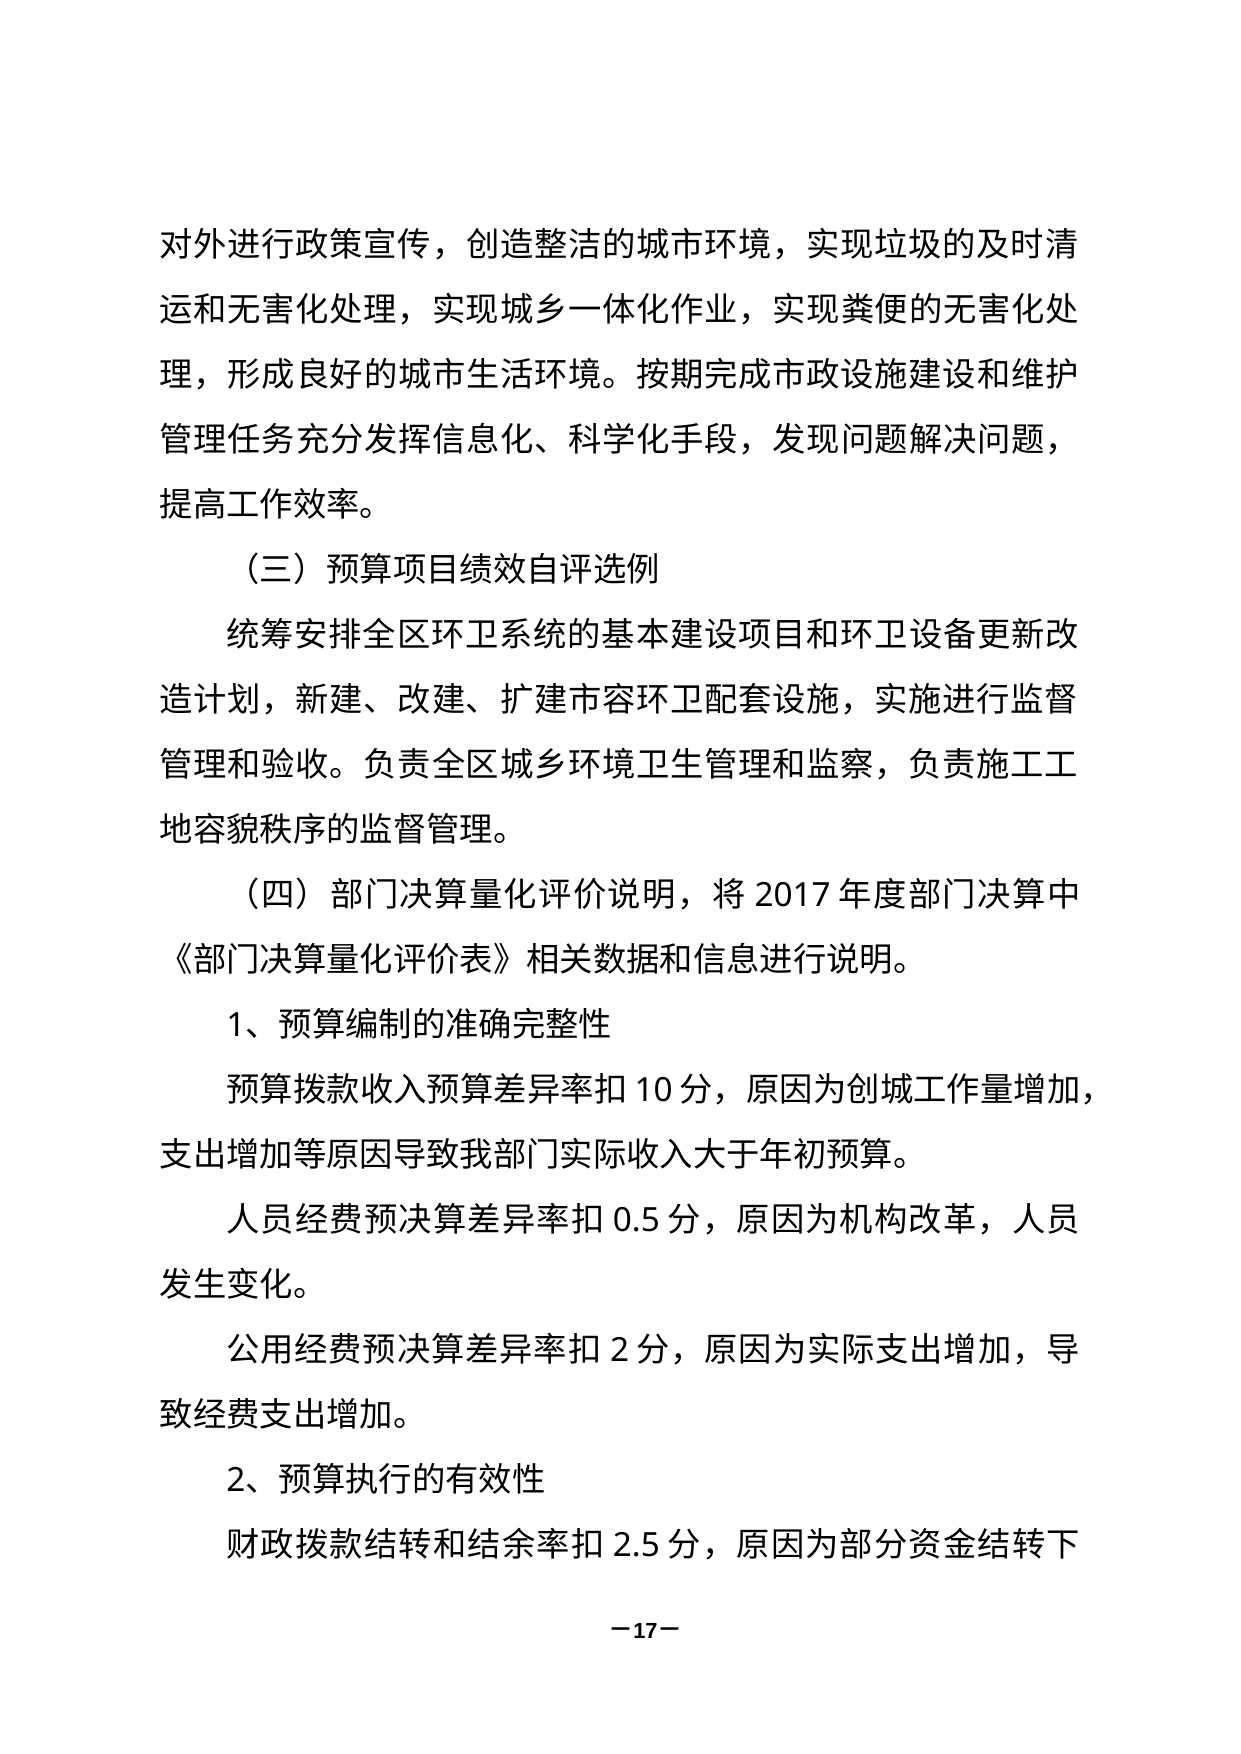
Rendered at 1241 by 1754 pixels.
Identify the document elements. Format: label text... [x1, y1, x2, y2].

text 统筹安排全区环卫系统的基本建设项目和环卫设备更新改造计划，新建、改建、扩建市容环卫配套设施，实施进行监督管理和验收。负责全区城乡环境卫生管理和监察，负责施工工地容貌秩序的监督管理。 [159, 599, 1081, 859]
text （三）预算项目绩效自评选例 [159, 534, 1081, 599]
text 2、预算执行的有效性 [159, 1444, 1081, 1509]
text 公用经费预决算差异率扣2分，原因为实际支出增加，导致经费支出增加。 [159, 1314, 1081, 1444]
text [159, 209, 1081, 534]
text （四）部门决算量化评价说明，将2017年度部门决算中《部门决算量化评价表》相关数据和信息进行说明。 [159, 859, 1081, 989]
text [159, 1509, 1081, 1574]
text 1、预算编制的准确完整性 [159, 989, 1081, 1054]
text 预算拨款收入预算差异率扣10分，原因为创城工作量增加，支出增加等原因导致我部门实际收入大于年初预算。 [159, 1054, 1081, 1184]
text 人员经费预决算差异率扣0.5分，原因为机构改革，人员发生变化。 [159, 1184, 1081, 1314]
